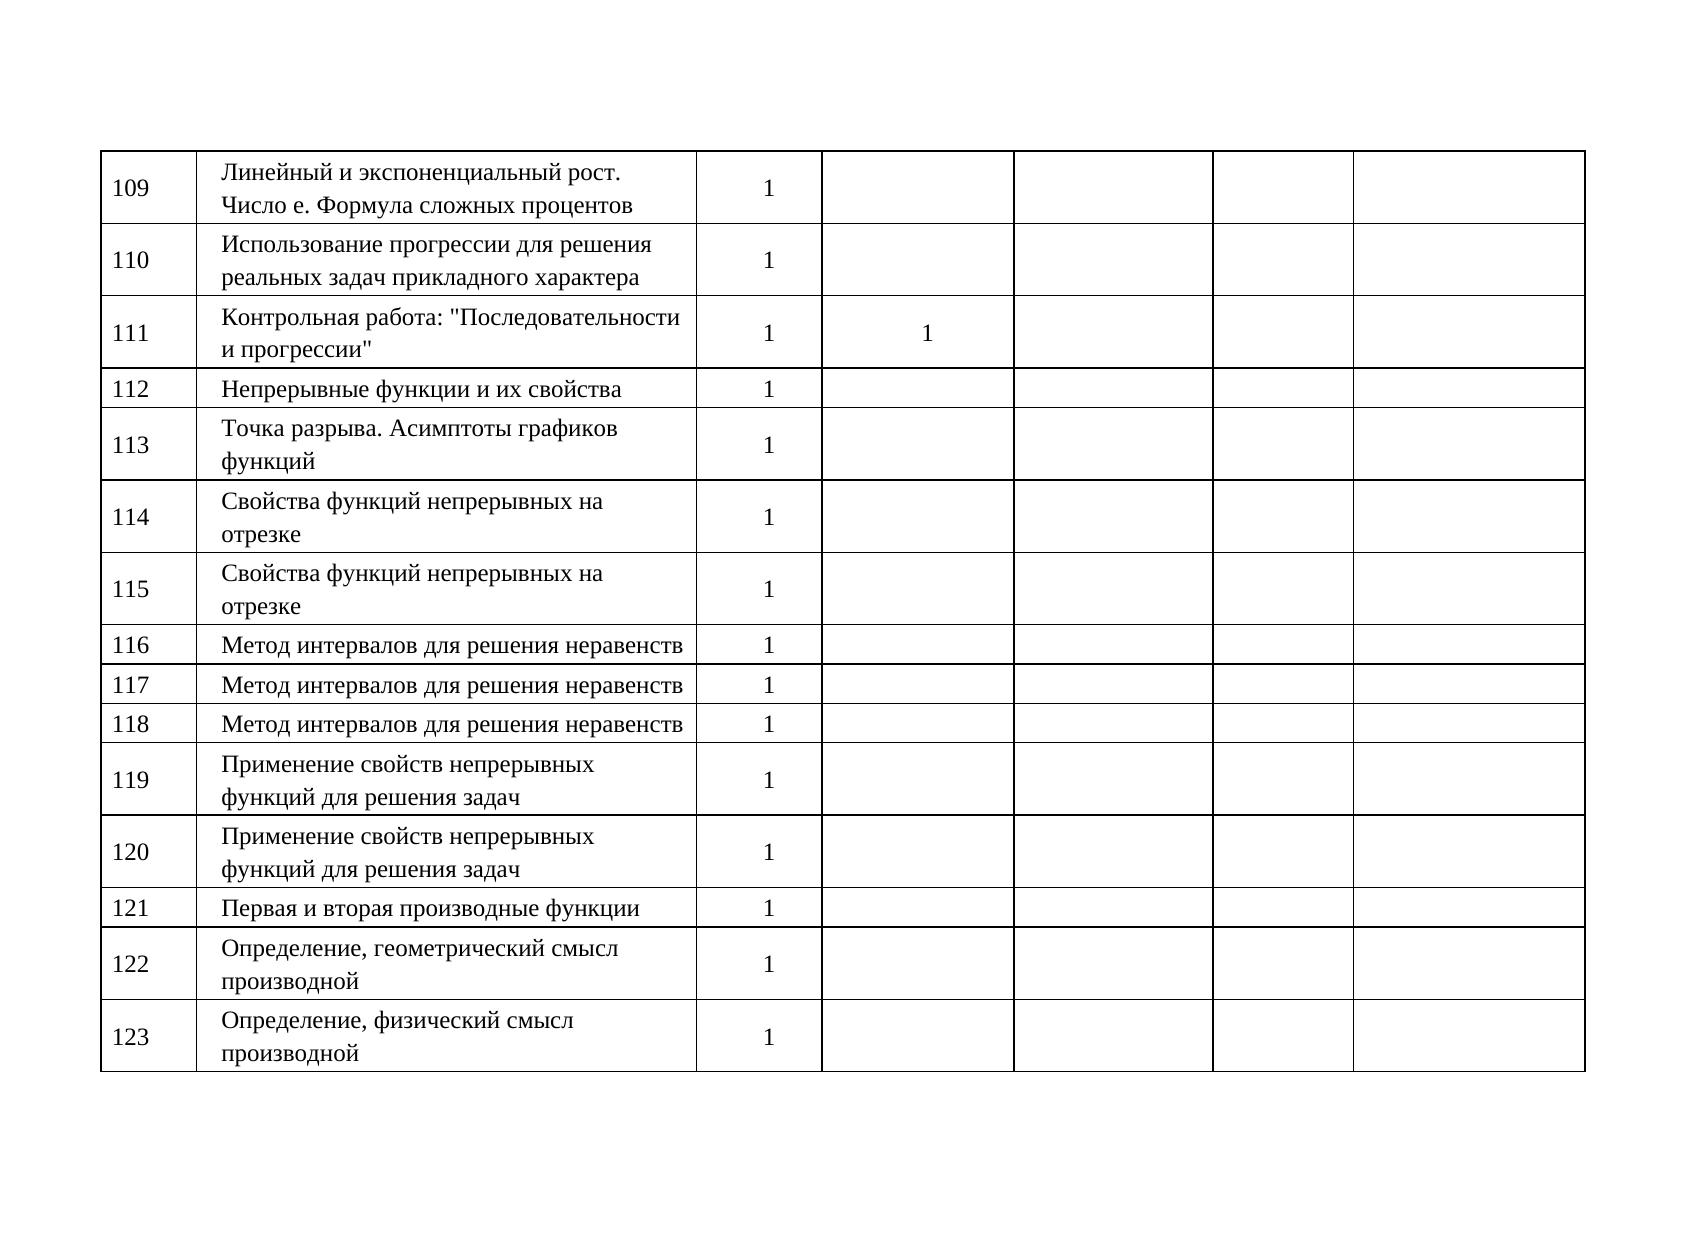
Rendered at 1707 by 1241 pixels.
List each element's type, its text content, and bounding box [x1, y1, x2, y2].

table_cell [1354, 481, 1584, 551]
table_cell [1015, 152, 1212, 222]
table_cell [1354, 369, 1584, 407]
table_cell 1 [697, 224, 821, 295]
table_cell 1 [697, 928, 821, 998]
table_cell 1 [697, 152, 821, 222]
table_cell Метод интервалов для решения неравенств [197, 625, 696, 663]
table_cell 1 [697, 369, 821, 407]
table_cell [1214, 1000, 1353, 1071]
table_cell [823, 553, 1013, 624]
table_cell Точка разрыва. Асимптоты графиков функций [197, 408, 696, 479]
table_cell [823, 704, 1013, 742]
table_cell [823, 369, 1013, 407]
table_cell [1214, 743, 1353, 814]
table_cell [1354, 816, 1584, 887]
table_cell [1354, 625, 1584, 663]
table_cell 1 [697, 296, 821, 367]
table_cell 1 [697, 481, 821, 551]
table_cell [823, 743, 1013, 814]
table_cell [823, 928, 1013, 998]
table_cell [1015, 704, 1212, 742]
table_cell [1214, 665, 1353, 702]
table_cell 115 [102, 553, 196, 624]
table_cell [1015, 888, 1212, 926]
table_cell Свойства функций непрерывных на отрезке [197, 481, 696, 551]
table_cell Метод интервалов для решения неравенств [197, 665, 696, 702]
table_cell 119 [102, 743, 196, 814]
table_cell 116 [102, 625, 196, 663]
table_cell 1 [697, 704, 821, 742]
table_cell [1214, 296, 1353, 367]
table_cell [1354, 224, 1584, 295]
table_cell 1 [697, 665, 821, 702]
table_cell [1015, 928, 1212, 998]
table_cell [1354, 553, 1584, 624]
table_cell [1015, 553, 1212, 624]
table_cell [1214, 408, 1353, 479]
table_cell 117 [102, 665, 196, 702]
table_cell [823, 408, 1013, 479]
table_cell Определение, геометрический смысл производной [197, 928, 696, 998]
table_cell 1 [697, 1000, 821, 1071]
table_cell 111 [102, 296, 196, 367]
table_cell [1214, 625, 1353, 663]
table_cell [1015, 408, 1212, 479]
table_cell [1214, 816, 1353, 887]
table_cell [1354, 888, 1584, 926]
table_cell [1214, 224, 1353, 295]
table_cell 1 [823, 296, 1013, 367]
table_cell 109 [102, 152, 196, 222]
table_cell Определение, физический смысл производной [197, 1000, 696, 1071]
table_cell [1354, 1000, 1584, 1071]
table_cell [1015, 743, 1212, 814]
table_cell 114 [102, 481, 196, 551]
table_cell [823, 152, 1013, 222]
table_cell [823, 888, 1013, 926]
table_cell 1 [697, 888, 821, 926]
table_cell [1354, 296, 1584, 367]
table_cell [823, 816, 1013, 887]
table_cell [1015, 481, 1212, 551]
table_cell [823, 625, 1013, 663]
table_cell [1214, 369, 1353, 407]
table_cell [1214, 888, 1353, 926]
table_cell 1 [697, 625, 821, 663]
table_cell [1015, 665, 1212, 702]
table_cell [1354, 704, 1584, 742]
table_cell [1015, 816, 1212, 887]
table_cell [823, 481, 1013, 551]
table_cell Использование прогрессии для решения реальных задач прикладного характера [197, 224, 696, 295]
table_cell Свойства функций непрерывных на отрезке [197, 553, 696, 624]
table_cell [823, 665, 1013, 702]
table_cell Первая и вторая производные функции [197, 888, 696, 926]
table_cell [1214, 553, 1353, 624]
table_cell 1 [697, 408, 821, 479]
table_cell 1 [697, 743, 821, 814]
table_cell 113 [102, 408, 196, 479]
table_cell [1214, 704, 1353, 742]
table_cell 110 [102, 224, 196, 295]
table_cell [1214, 481, 1353, 551]
table_cell 120 [102, 816, 196, 887]
table_cell [1354, 408, 1584, 479]
table_cell 112 [102, 369, 196, 407]
table_cell Метод интервалов для решения неравенств [197, 704, 696, 742]
table_cell [1354, 928, 1584, 998]
table_cell Применение свойств непрерывных функций для решения задач [197, 743, 696, 814]
table_cell [1354, 152, 1584, 222]
table_cell 1 [697, 816, 821, 887]
table_cell [1015, 296, 1212, 367]
table_cell Применение свойств непрерывных функций для решения задач [197, 816, 696, 887]
table_cell 1 [697, 553, 821, 624]
table_cell [823, 1000, 1013, 1071]
table_cell [1354, 743, 1584, 814]
table_cell [1015, 625, 1212, 663]
table_cell [1015, 369, 1212, 407]
table_cell Контрольная работа: "Последовательности и прогрессии" [197, 296, 696, 367]
table_cell [1214, 152, 1353, 222]
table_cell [197, 152, 696, 222]
table_cell [1015, 1000, 1212, 1071]
table_cell 123 [102, 1000, 196, 1071]
table_cell [1214, 928, 1353, 998]
table_cell 118 [102, 704, 196, 742]
table_cell 122 [102, 928, 196, 998]
table_cell [823, 224, 1013, 295]
table_cell Непрерывные функции и их свойства [197, 369, 696, 407]
table_cell [1354, 665, 1584, 702]
table_cell 121 [102, 888, 196, 926]
table_cell [1015, 224, 1212, 295]
